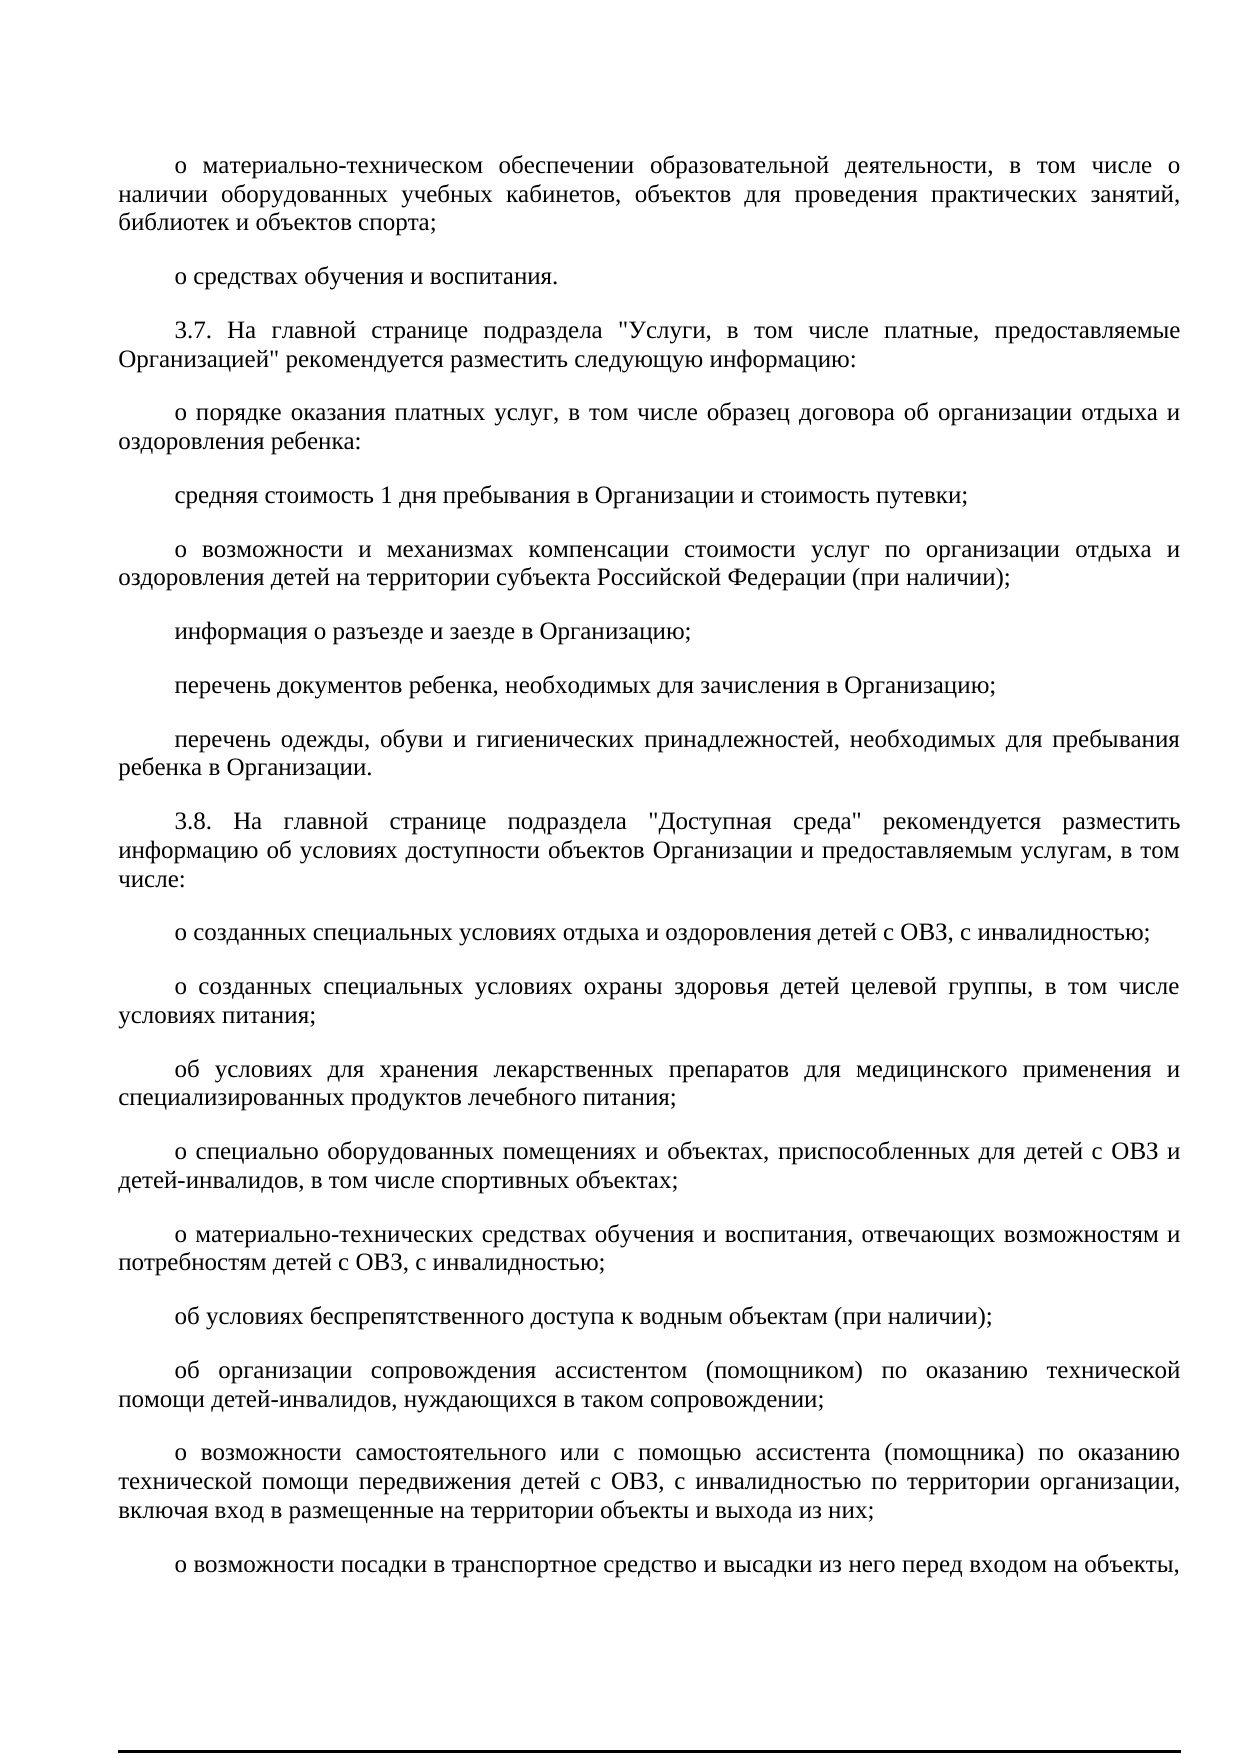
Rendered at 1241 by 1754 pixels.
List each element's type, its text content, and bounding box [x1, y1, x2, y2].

text о материально-техническом обеспечении образовательной деятельности, в том числе о наличии оборудованных учебных кабинетов, объектов для проведения практических занятий, библиотек и объектов спорта; [118, 150, 1181, 236]
text перечень документов ребенка, необходимых для зачисления в Организацию; [118, 670, 1181, 699]
text о порядке оказания платных услуг, в том числе образец договора об организации отдыха и оздоровления ребенка: [118, 397, 1181, 455]
text о созданных специальных условиях отдыха и оздоровления детей с ОВЗ, с инвалидностью; [118, 917, 1181, 946]
text о возможности самостоятельного или с помощью ассистента (помощника) по оказанию технической помощи передвижения детей с ОВЗ, с инвалидностью по территории организации, включая вход в размещенные на территории объекты и выхода из них; [118, 1437, 1181, 1524]
text о созданных специальных условиях охраны здоровья детей целевой группы, в том числе условиях питания; [118, 971, 1181, 1029]
text о средствах обучения и воспитания. [118, 261, 1181, 290]
text об условиях для хранения лекарственных препаратов для медицинского применения и специализированных продуктов лечебного питания; [118, 1054, 1181, 1111]
text средняя стоимость 1 дня пребывания в Организации и стоимость путевки; [118, 480, 1181, 509]
text о материально-технических средствах обучения и воспитания, отвечающих возможностям и потребностям детей с ОВЗ, с инвалидностью; [118, 1219, 1181, 1276]
text перечень одежды, обуви и гигиенических принадлежностей, необходимых для пребывания ребенка в Организации. [118, 724, 1181, 781]
text 3.7. На главной странице подраздела "Услуги, в том числе платные, предоставляемые Организацией" рекомендуется разместить следующую информацию: [118, 315, 1181, 372]
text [118, 1549, 1181, 1577]
text об организации сопровождения ассистентом (помощником) по оказанию технической помощи детей-инвалидов, нуждающихся в таком сопровождении; [118, 1355, 1181, 1412]
text об условиях беспрепятственного доступа к водным объектам (при наличии); [118, 1301, 1181, 1330]
text информация о разъезде и заезде в Организацию; [118, 616, 1181, 645]
text о возможности и механизмах компенсации стоимости услуг по организации отдыха и оздоровления детей на территории субъекта Российской Федерации (при наличии); [118, 534, 1181, 591]
text 3.8. На главной странице подраздела "Доступная среда" рекомендуется разместить информацию об условиях доступности объектов Организации и предоставляемым услугам, в том числе: [118, 806, 1181, 892]
text о специально оборудованных помещениях и объектах, приспособленных для детей с ОВЗ и детей-инвалидов, в том числе спортивных объектах; [118, 1136, 1181, 1194]
